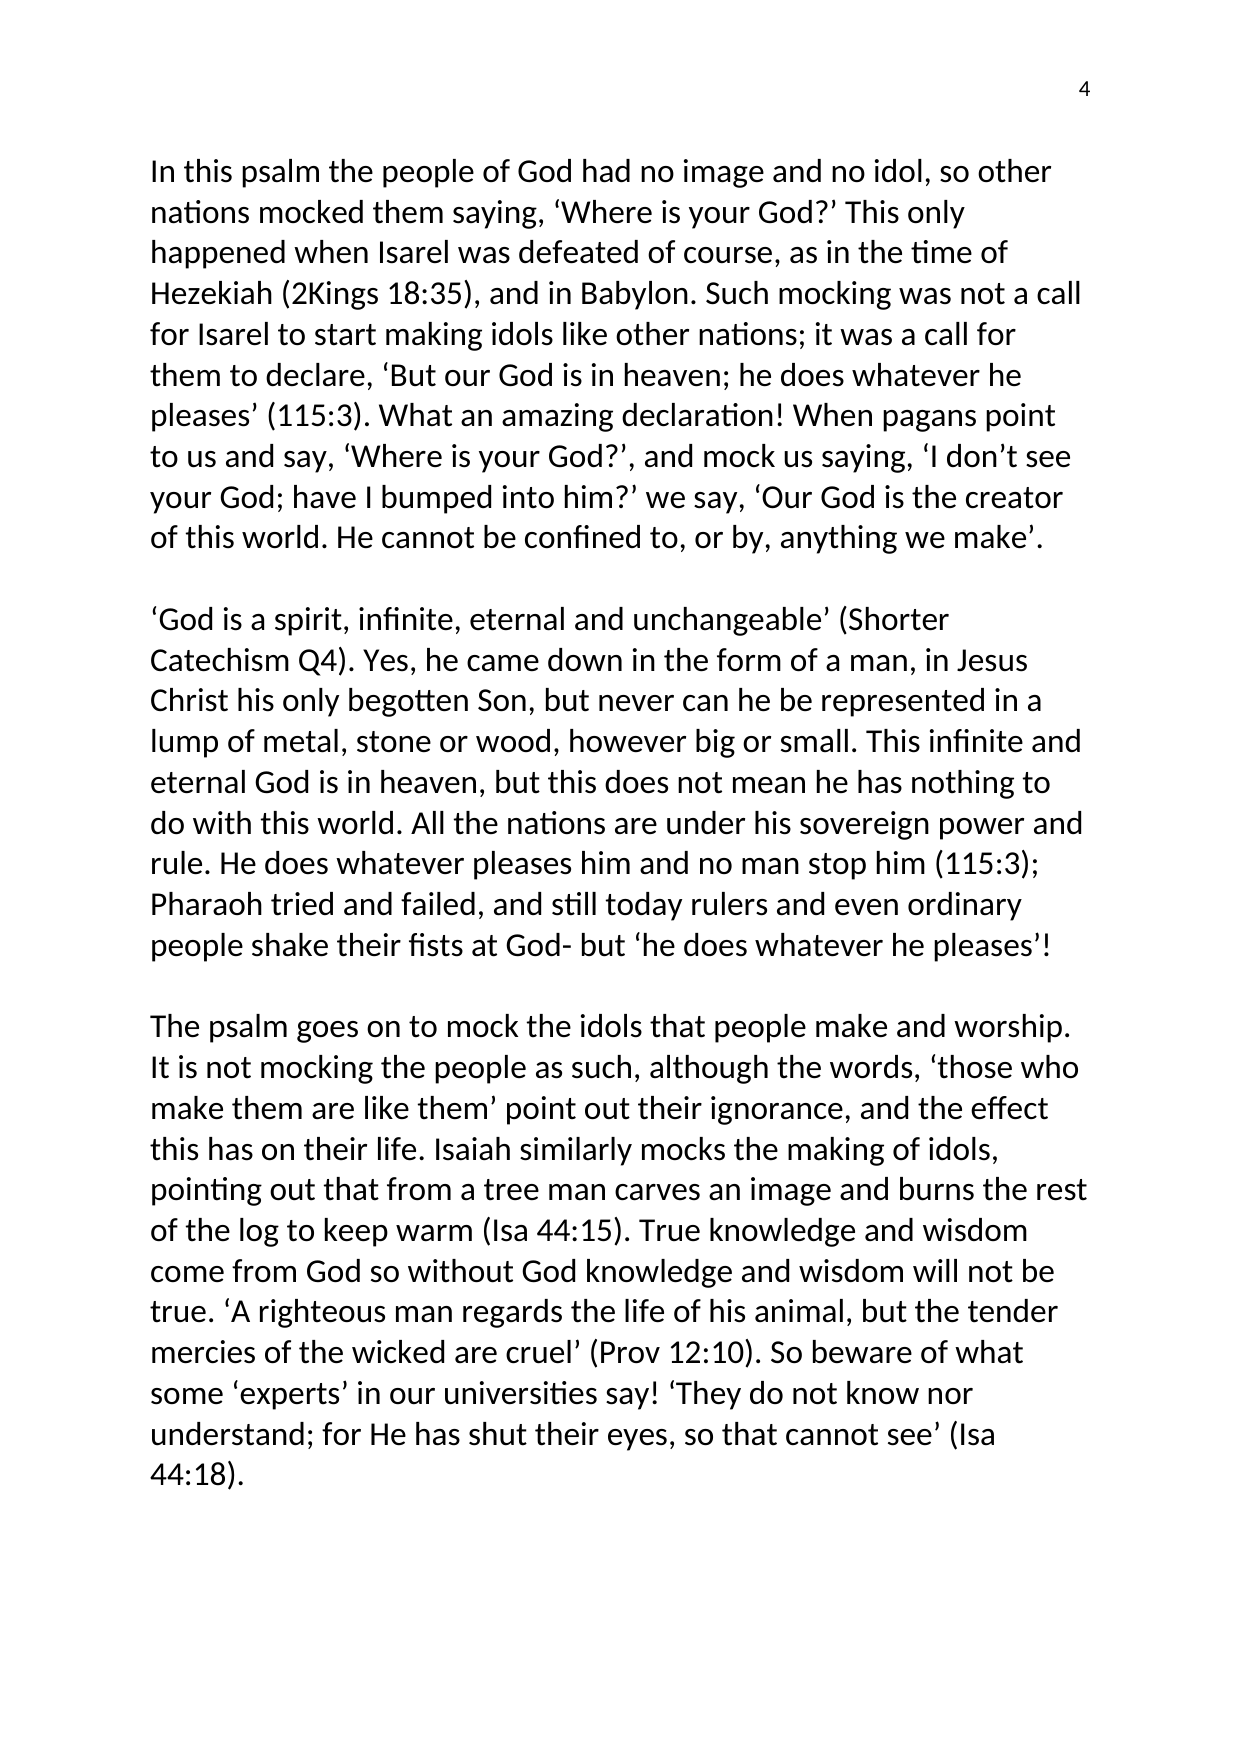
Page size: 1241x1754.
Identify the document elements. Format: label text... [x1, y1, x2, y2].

text In this psalm the people of God had no image and no idol, so other nations mocked them saying, ‘Where is your God?’ This only happened when Isarel was defeated of course, as in the time of Hezekiah (2Kings 18:35), and in Babylon. Such mocking was not a call for Isarel to start making idols like other nations; it was a call for them to declare, ‘But our God is in heaven; he does whatever he pleases’ (115:3). What an amazing declaration! When pagans point to us and say, ‘Where is your God?’, and mock us saying, ‘I don’t see your God; have I bumped into him?’ we say, ‘Our God is the creator of this world. He cannot be confined to, or by, anything we make’. [150, 150, 1090, 557]
text The psalm goes on to mock the idols that people make and worship. It is not mocking the people as such, although the words, ‘those who make them are like them’ point out their ignorance, and the effect this has on their life. Isaiah similarly mocks the making of idols, pointing out that from a tree man carves an image and burns the rest of the log to keep warm (Isa 44:15). True knowledge and wisdom come from God so without God knowledge and wisdom will not be true. ‘A righteous man regards the life of his animal, but the tender mercies of the wicked are cruel’ (Prov 12:10). So beware of what some ‘experts’ in our universities say! ‘They do not know nor understand; for He has shut their eyes, so that cannot see’ (Isa 44:18). [150, 1005, 1090, 1494]
text ‘God is a spirit, infinite, eternal and unchangeable’ (Shorter Catechism Q4). Yes, he came down in the form of a man, in Jesus Christ his only begotten Son, but never can he be represented in a lump of metal, stone or wood, however big or small. This infinite and eternal God is in heaven, but this does not mean he has nothing to do with this world. All the nations are under his sovereign power and rule. He does whatever pleases him and no man stop him (115:3); Pharaoh tried and failed, and still today rulers and even ordinary people shake their fists at God- but ‘he does whatever he pleases’! [150, 598, 1090, 964]
